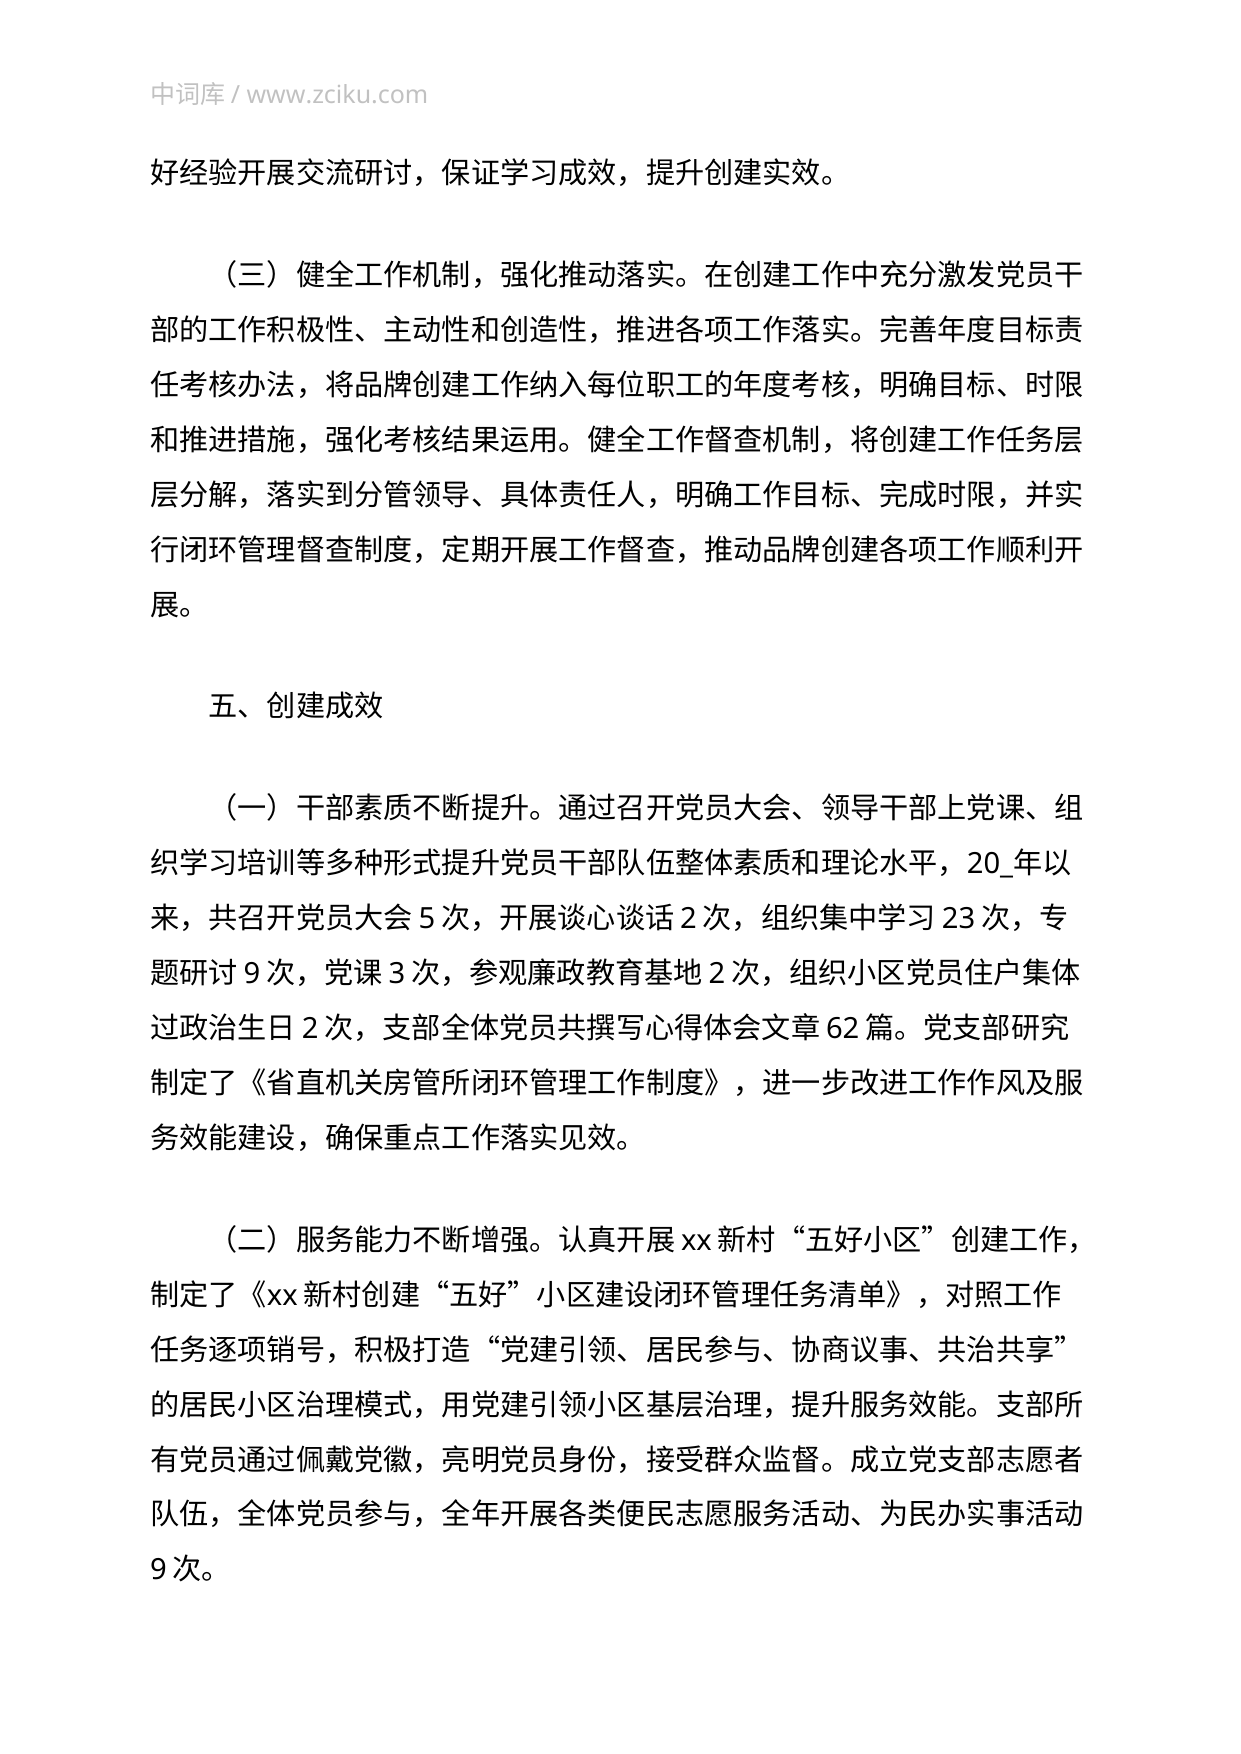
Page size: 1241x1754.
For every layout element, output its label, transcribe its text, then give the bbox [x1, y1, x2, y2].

text 五、创建成效 [150, 683, 1090, 725]
text （三）健全工作机制，强化推动落实。在创建工作中充分激发党员干部的工作积极性、主动性和创造性，推进各项工作落实。完善年度目标责任考核办法，将品牌创建工作纳入每位职工的年度考核，明确目标、时限和推进措施，强化考核结果运用。健全工作督查机制，将创建工作任务层层分解，落实到分管领导、具体责任人，明确工作目标、完成时限，并实行闭环管理督查制度，定期开展工作督查，推动品牌创建各项工作顺利开展。 [150, 252, 1090, 623]
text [150, 150, 1090, 192]
text （二）服务能力不断增强。认真开展xx新村“五好小区”创建工作，制定了《xx新村创建“五好”小区建设闭环管理任务清单》，对照工作任务逐项销号，积极打造“党建引领、居民参与、协商议事、共治共享”的居民小区治理模式，用党建引领小区基层治理，提升服务效能。支部所有党员通过佩戴党徽，亮明党员身份，接受群众监督。成立党支部志愿者队伍，全体党员参与，全年开展各类便民志愿服务活动、为民办实事活动9次。 [150, 1216, 1090, 1588]
text （一）干部素质不断提升。通过召开党员大会、领导干部上党课、组织学习培训等多种形式提升党员干部队伍整体素质和理论水平，20_年以来，共召开党员大会5次，开展谈心谈话2次，组织集中学习23次，专题研讨9次，党课3次，参观廉政教育基地2次，组织小区党员住户集体过政治生日2次，支部全体党员共撰写心得体会文章62篇。党支部研究制定了《省直机关房管所闭环管理工作制度》，进一步改进工作作风及服务效能建设，确保重点工作落实见效。 [150, 785, 1090, 1157]
